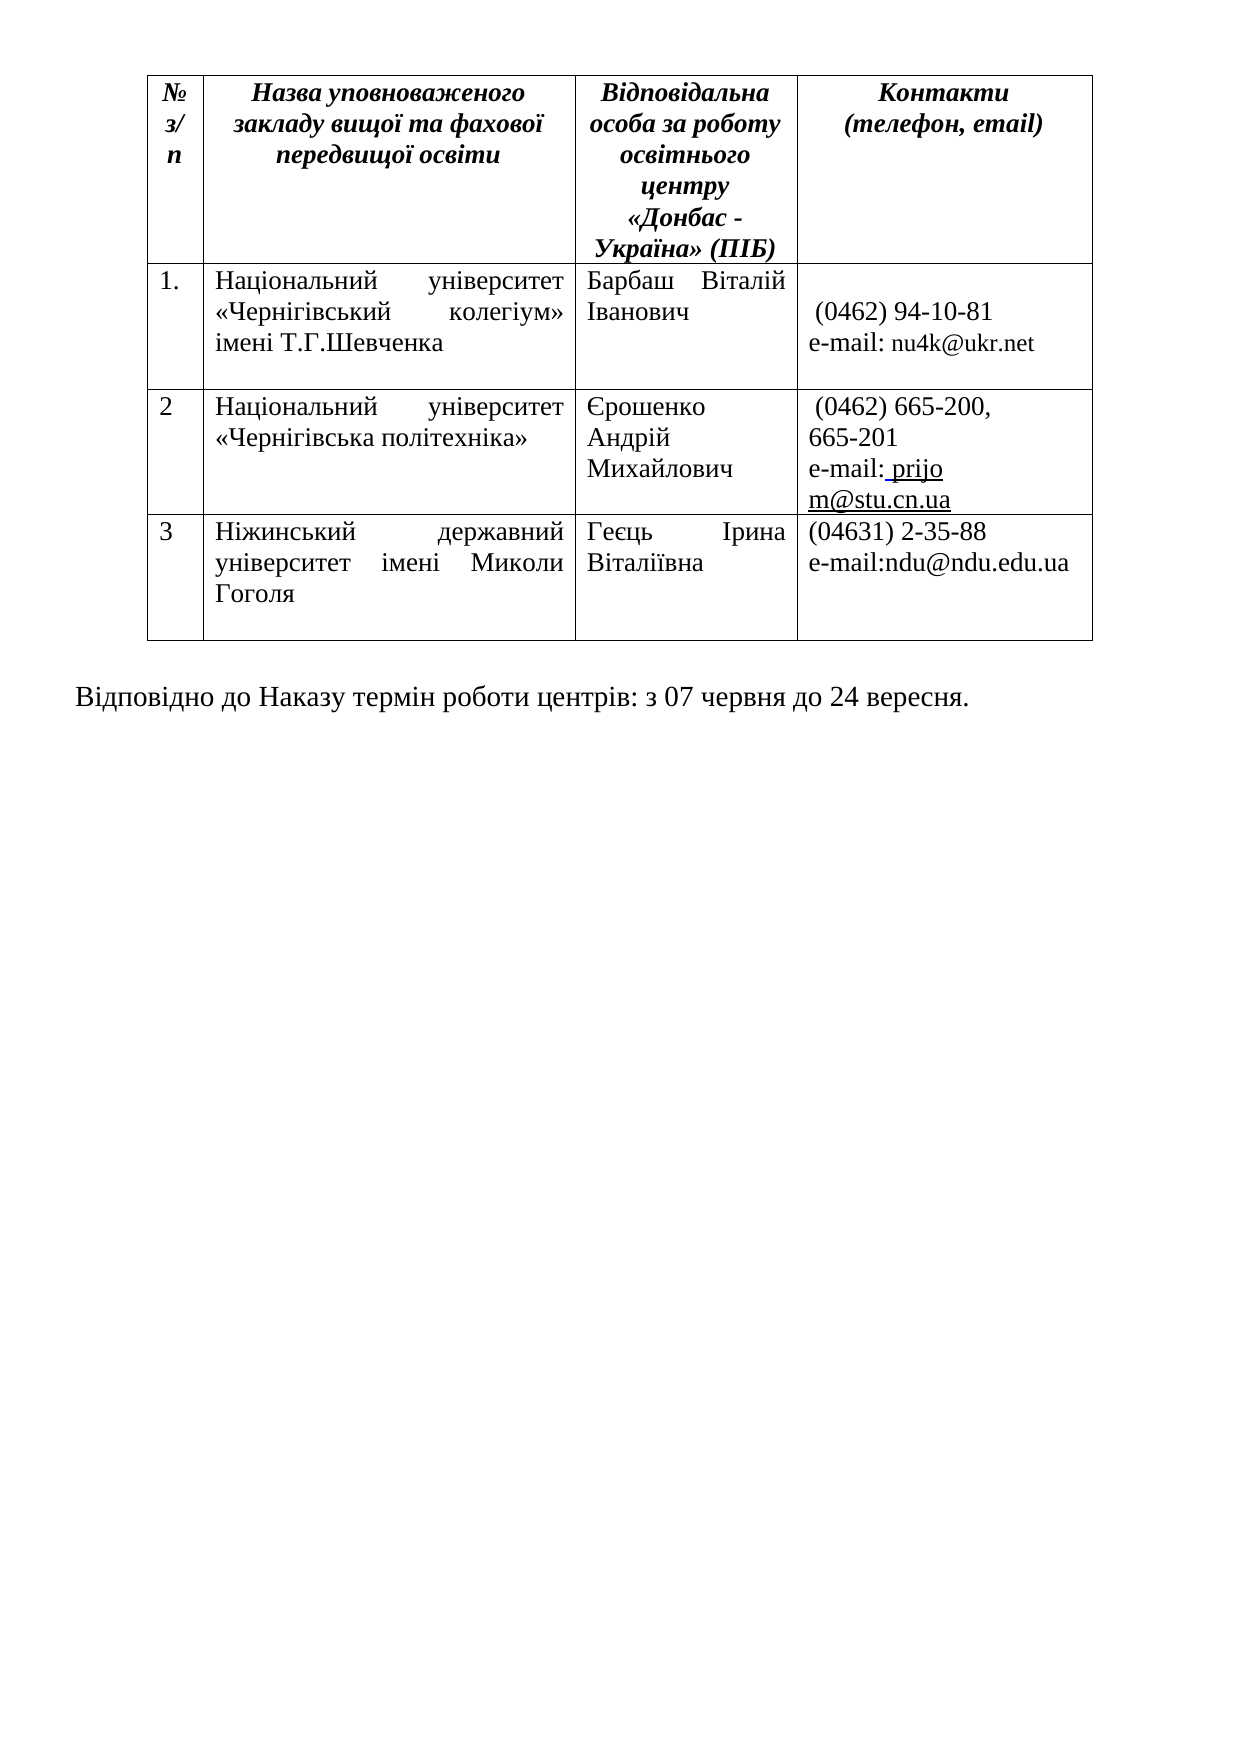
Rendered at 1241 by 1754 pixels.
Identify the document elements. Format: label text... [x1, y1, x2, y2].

table_cell 3 [148, 515, 203, 640]
table_cell Барбаш Віталій Іванович [576, 264, 797, 388]
table_cell Назва уповноваженого закладу вищої та фахової передвищої освіти [204, 76, 575, 263]
table_cell № з/п [148, 76, 203, 263]
table_cell Національний університет «Чернігівська політехніка» [204, 390, 575, 514]
table_cell Національний університет «Чернігівський колегіум» імені Т.Г.Шевченка [204, 264, 575, 388]
table_cell Відповідальна особа за роботу освітнього центру «Донбас -Україна» (ПІБ) [576, 76, 797, 263]
table_cell (04631) 2-35-88 e-mail:ndu@ndu.edu.ua [798, 515, 1092, 640]
table_cell 1. [148, 264, 203, 388]
table_cell Єрошенко Андрій Михайлович [576, 390, 797, 514]
table_cell Ніжинський державний університет імені Миколи Гоголя [204, 515, 575, 640]
table_cell (0462) 665-200, 665-201 e-mail: prijom@stu.cn.ua [798, 390, 894, 514]
table_cell (0462) 665-200, 665-201 e-mail: prijom@stu.cn.ua [899, 390, 1092, 514]
table_cell 2 [148, 390, 203, 514]
table_cell (0462) 94-10-81 e-mail: nu4k@ukr.net [798, 264, 1092, 388]
table_cell Контакти (телефон, email) [798, 76, 1092, 263]
text Відповідно до Наказу термін роботи центрів: з 07 червня до 24 вересня. [75, 679, 1165, 713]
table_cell Геєць Ірина Віталіївна [576, 515, 797, 640]
